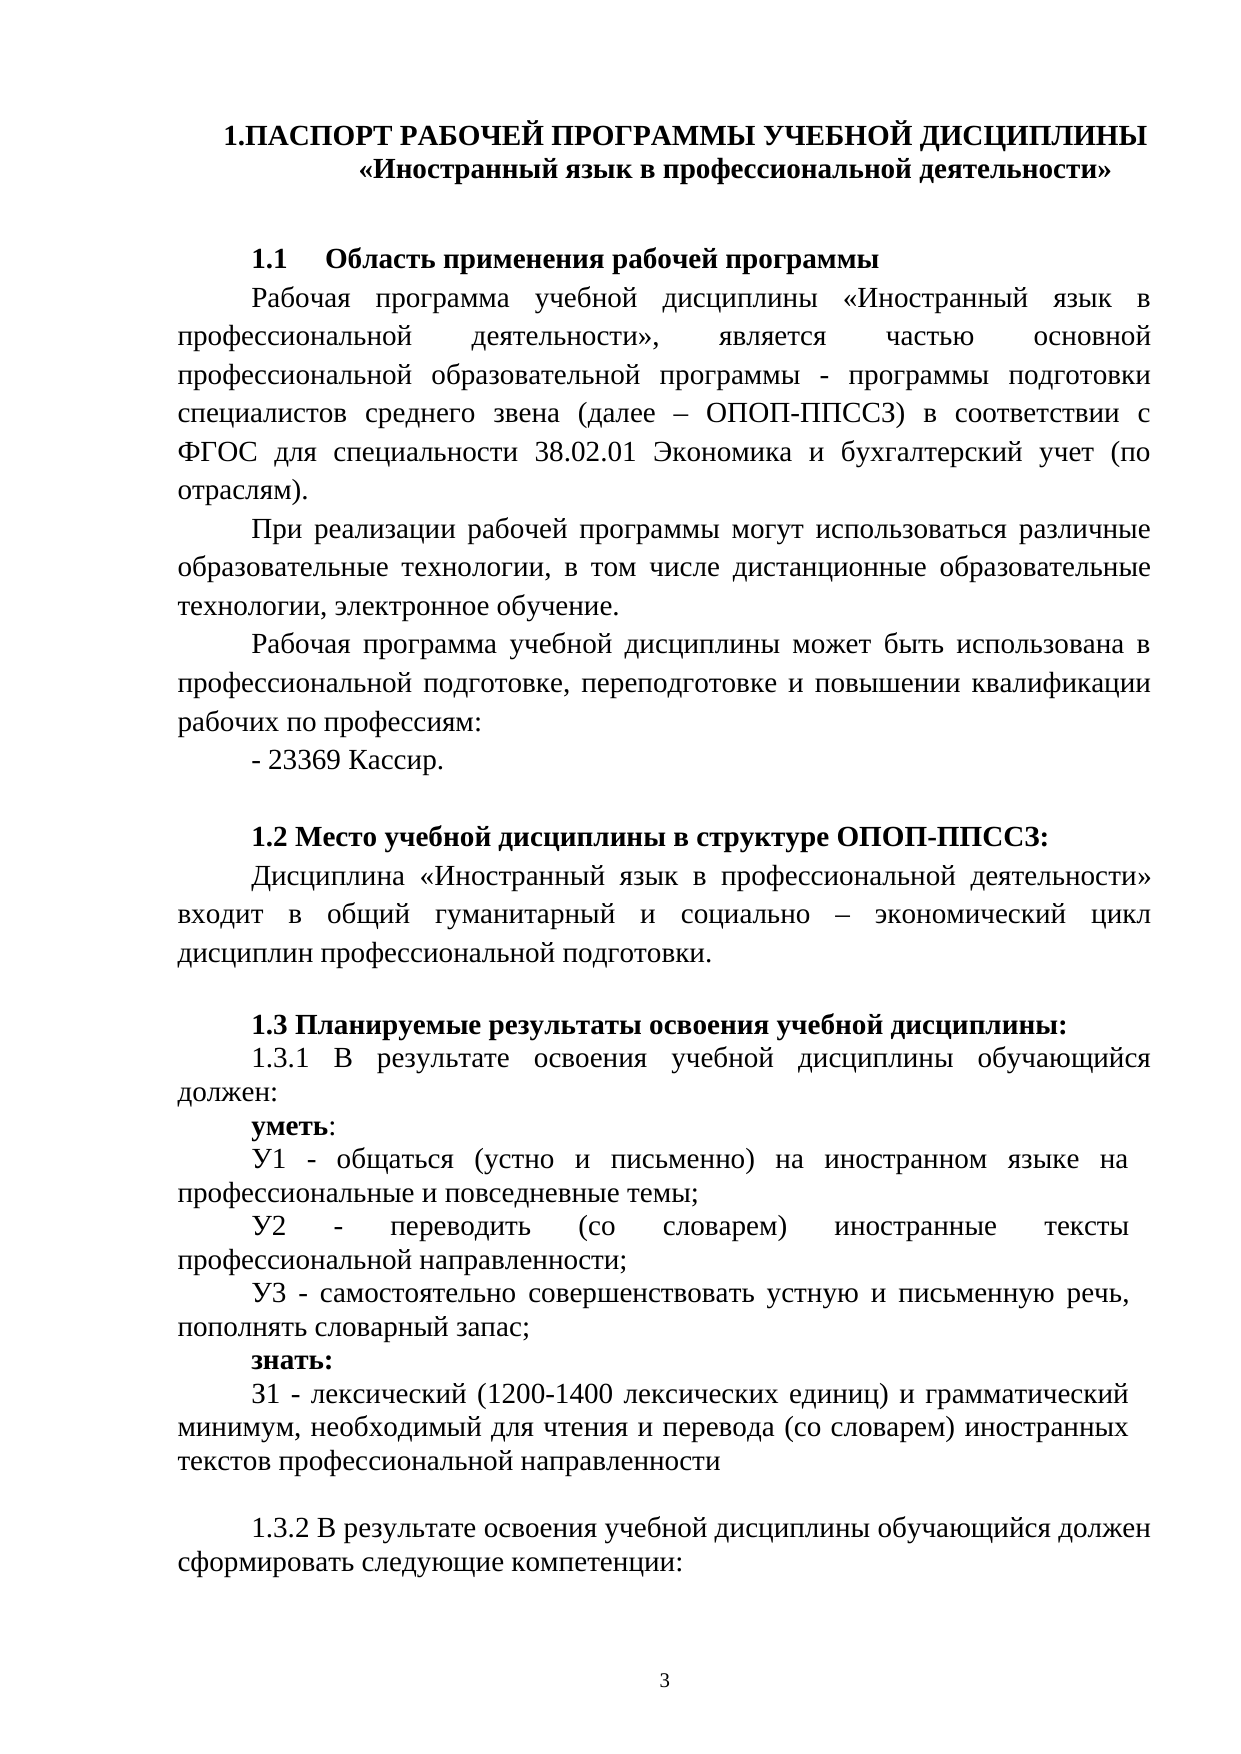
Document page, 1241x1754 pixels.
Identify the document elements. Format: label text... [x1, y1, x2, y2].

text 1.2 Место учебной дисциплины в структуре ОПОП-ППССЗ: [177, 819, 1152, 853]
text 1.3.1 В результате освоения учебной дисциплины обучающийся должен: [177, 1041, 1152, 1108]
text З1 - лексический (1200-1400 лексических единиц) и грамматический минимум, необходимый для чтения и перевода (со словарем) иностранных текстов профессиональной направленности [177, 1376, 1130, 1477]
text У2 - переводить (со словарем) иностранные тексты профессиональной направленности; [177, 1208, 1130, 1275]
text 1.1 Область применения рабочей программы [177, 241, 1152, 275]
text Дисциплина «Иностранный язык в профессиональной деятельности» входит в общий гуманитарный и социально – экономический цикл дисциплин профессиональной подготовки. [177, 858, 1152, 968]
text 1.ПАСПОРТ РАБОЧЕЙ ПРОГРАММЫ УЧЕБНОЙ ДИСЦИПЛИНЫ [177, 118, 1152, 152]
text Рабочая программа учебной дисциплины «Иностранный язык в профессиональной деятельности», является частью основной профессиональной образовательной программы - программы подготовки специалистов среднего звена (далее – ОПОП-ППССЗ) в соответствии с ФГОС для специальности 38.02.01 Экономика и бухгалтерский учет (по отраслям). [177, 280, 1152, 506]
text знать: [177, 1342, 1130, 1376]
text 1.3.2 В результате освоения учебной дисциплины обучающийся должен сформировать следующие компетенции: [177, 1510, 1152, 1577]
text У1 - общаться (устно и письменно) на иностранном языке на профессиональные и повседневные темы; [177, 1141, 1130, 1208]
text Рабочая программа учебной дисциплины может быть использована в профессиональной подготовке, переподготовке и повышении квалификации рабочих по профессиям: [177, 627, 1152, 737]
text У3 - самостоятельно совершенствовать устную и письменную речь, пополнять словарный запас; [177, 1275, 1130, 1342]
list «Иностранный язык в профессиональной деятельности» [319, 152, 1152, 185]
text При реализации рабочей программы могут использоваться различные образовательные технологии, в том числе дистанционные образовательные технологии, электронное обучение. [177, 511, 1152, 622]
text 1.3 Планируемые результаты освоения учебной дисциплины: [177, 1007, 1152, 1041]
text - 23369 Кассир. [177, 742, 1152, 776]
text уметь: [177, 1108, 1152, 1141]
